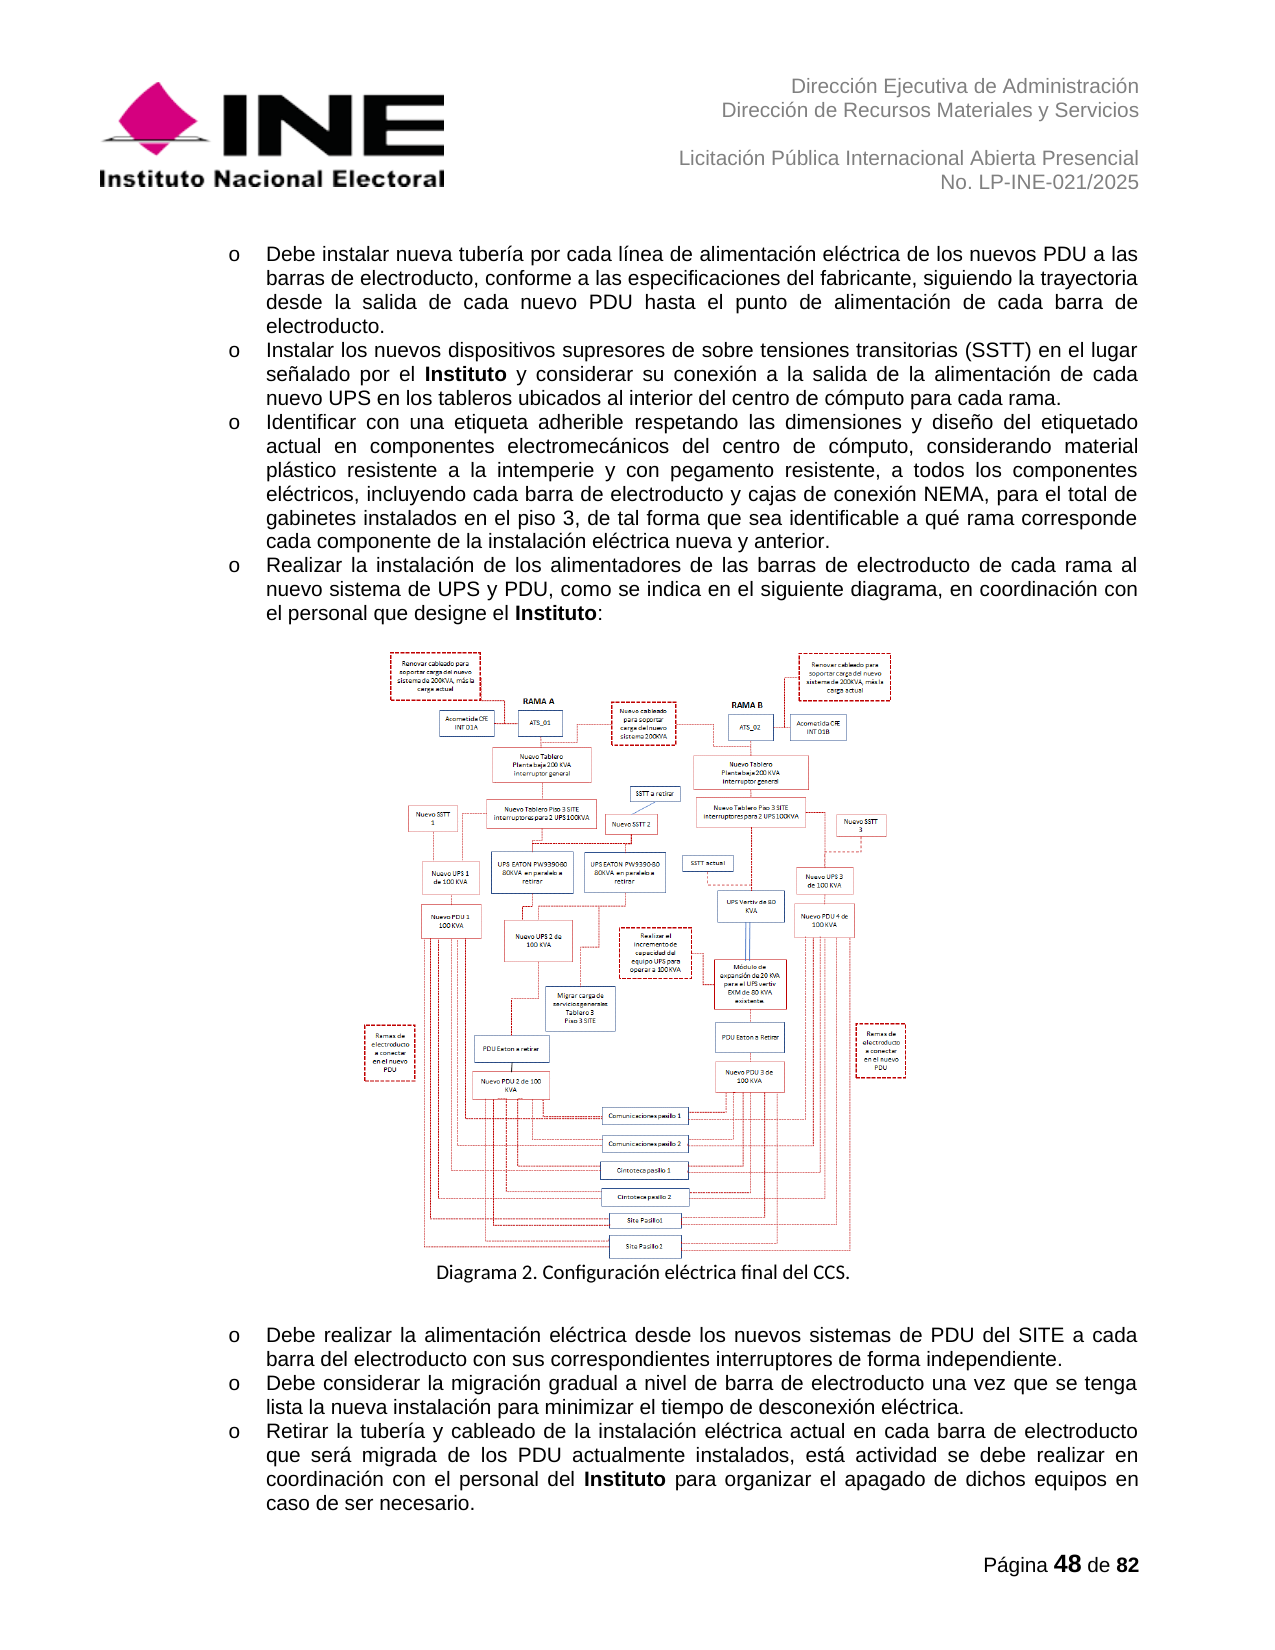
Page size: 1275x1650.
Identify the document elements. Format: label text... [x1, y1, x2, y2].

picture [358, 649, 929, 1260]
list Debe realizar la alimentación eléctrica desde los nuevos sistemas de PDU del SITE a cada barra del electroducto con sus correspondientes interruptores de forma independiente. [228, 1323, 1139, 1371]
list Retirar la tubería y cableado de la instalación eléctrica actual en cada barra de electroducto que será migrada de los PDU actualmente instalados, está actividad se debe realizar en coordinación con el personal del Instituto para organizar el apagado de dichos equipos en caso de ser necesario. [228, 1419, 1139, 1515]
list Identificar con una etiqueta adherible respetando las dimensiones y diseño del etiquetado actual en componentes electromecánicos del centro de cómputo, considerando material plástico resistente a la intemperie y con pegamento resistente, a todos los componentes eléctricos, incluyendo cada barra de electroducto y cajas de conexión NEMA, para el total de gabinetes instalados en el piso 3, de tal forma que sea identificable a qué rama corresponde cada componente de la instalación eléctrica nueva y anterior. [228, 409, 1139, 553]
list Realizar la instalación de los alimentadores de las barras de electroducto de cada rama al nuevo sistema de UPS y PDU, como se indica en el siguiente diagrama, en coordinación con el personal que designe el Instituto: [228, 553, 1139, 625]
text Diagrama 2. Configuración eléctrica final del CCS. [148, 1259, 1139, 1285]
picture [100, 82, 444, 187]
list Debe considerar la migración gradual a nivel de barra de electroducto una vez que se tenga lista la nueva instalación para minimizar el tiempo de desconexión eléctrica. [228, 1371, 1139, 1419]
list Debe instalar nueva tubería por cada línea de alimentación eléctrica de los nuevos PDU a las barras de electroducto, conforme a las especificaciones del fabricante, siguiendo la trayectoria desde la salida de cada nuevo PDU hasta el punto de alimentación de cada barra de electroducto. [228, 242, 1139, 338]
list Instalar los nuevos dispositivos supresores de sobre tensiones transitorias (SSTT) en el lugar señalado por el Instituto y considerar su conexión a la salida de la alimentación de cada nuevo UPS en los tableros ubicados al interior del centro de cómputo para cada rama. [228, 338, 1139, 409]
